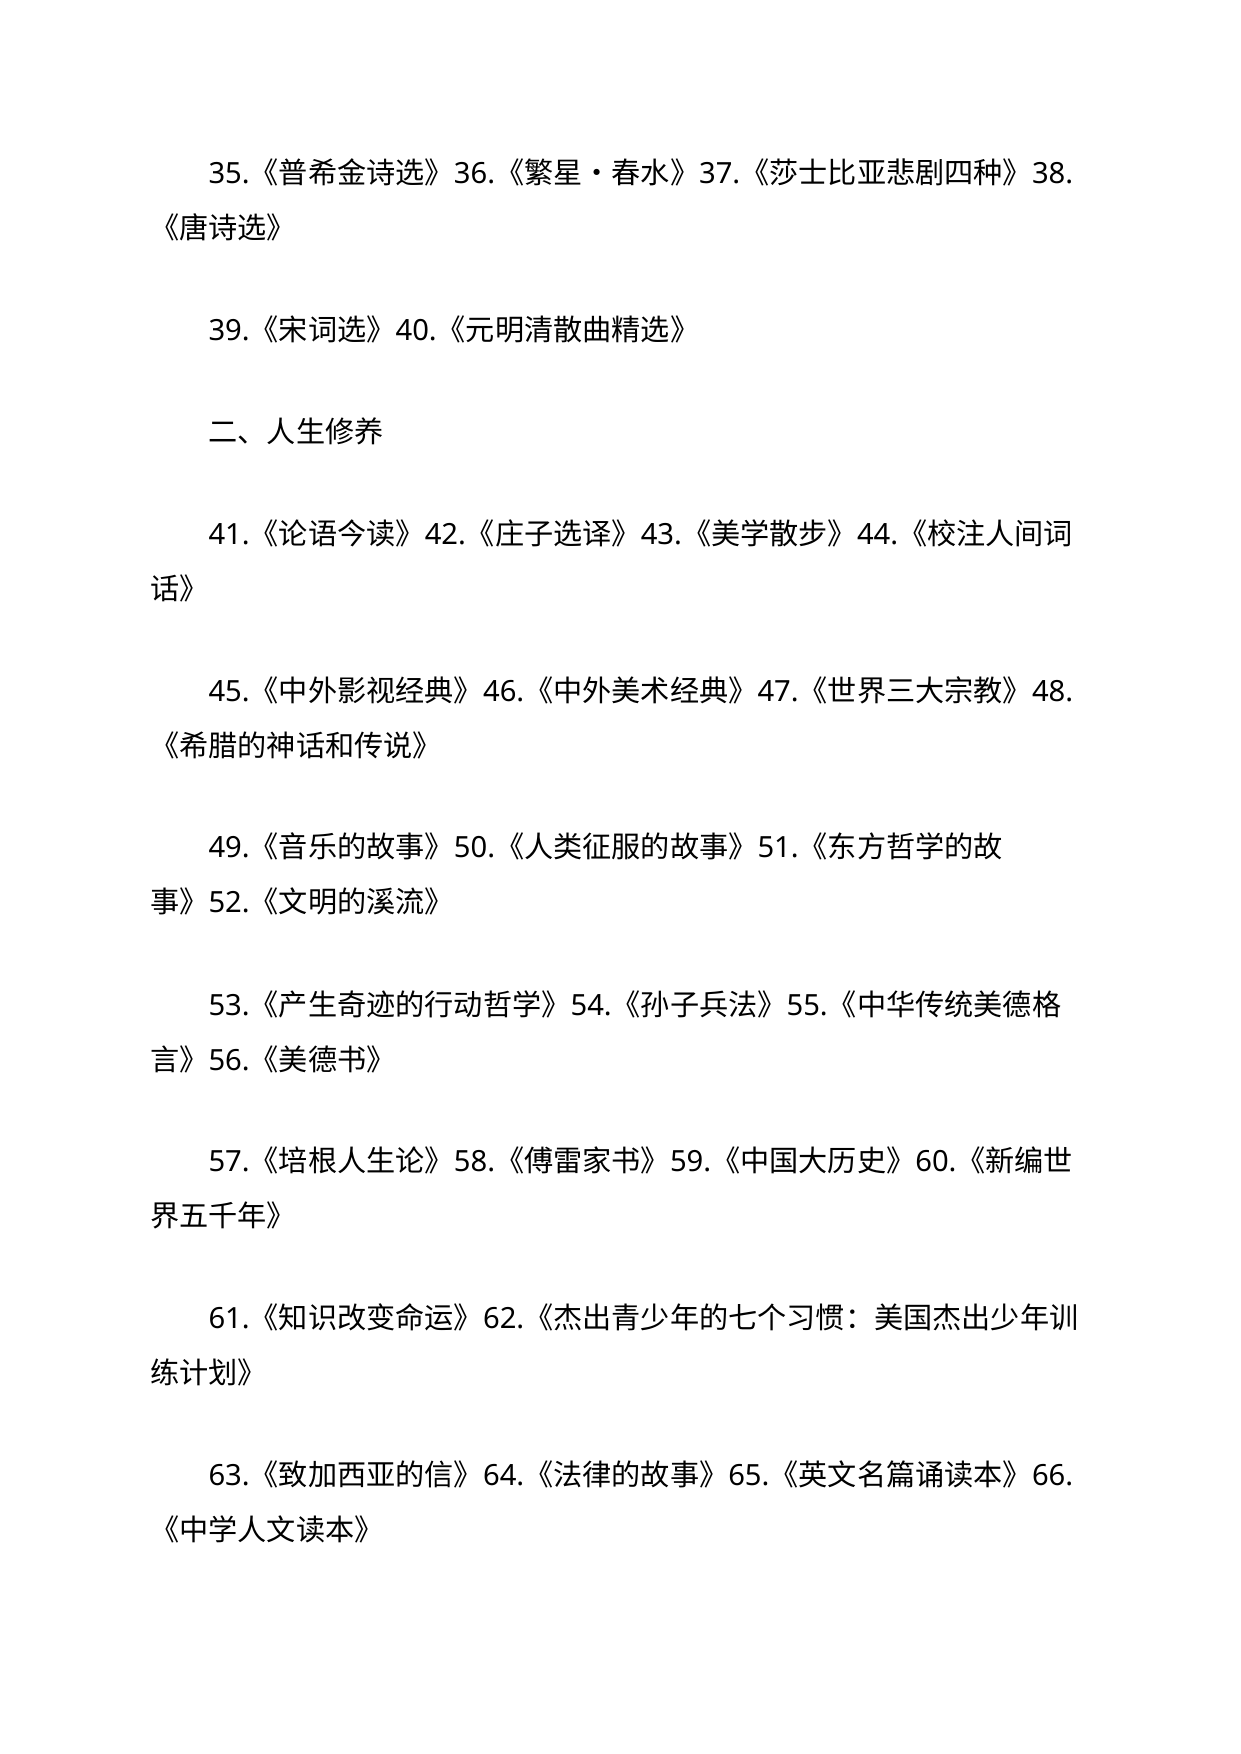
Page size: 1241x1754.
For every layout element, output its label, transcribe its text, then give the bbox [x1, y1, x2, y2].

text 45.《中外影视经典》46.《中外美术经典》47.《世界三大宗教》48.《希腊的神话和传说》 [150, 667, 1090, 764]
text 二、人生修养 [150, 409, 1090, 451]
text 61.《知识改变命运》62.《杰出青少年的七个习惯：美国杰出少年训练计划》 [150, 1295, 1090, 1392]
text 35.《普希金诗选》36.《繁星•春水》37.《莎士比亚悲剧四种》38.《唐诗选》 [150, 150, 1090, 247]
text 63.《致加西亚的信》64.《法律的故事》65.《英文名篇诵读本》66.《中学人文读本》 [150, 1452, 1090, 1549]
text 53.《产生奇迹的行动哲学》54.《孙子兵法》55.《中华传统美德格言》56.《美德书》 [150, 981, 1090, 1078]
text 39.《宋词选》40.《元明清散曲精选》 [150, 307, 1090, 349]
text 57.《培根人生论》58.《傅雷家书》59.《中国大历史》60.《新编世界五千年》 [150, 1138, 1090, 1235]
text 49.《音乐的故事》50.《人类征服的故事》51.《东方哲学的故事》52.《文明的溪流》 [150, 824, 1090, 921]
text 41.《论语今读》42.《庄子选译》43.《美学散步》44.《校注人间词话》 [150, 511, 1090, 608]
